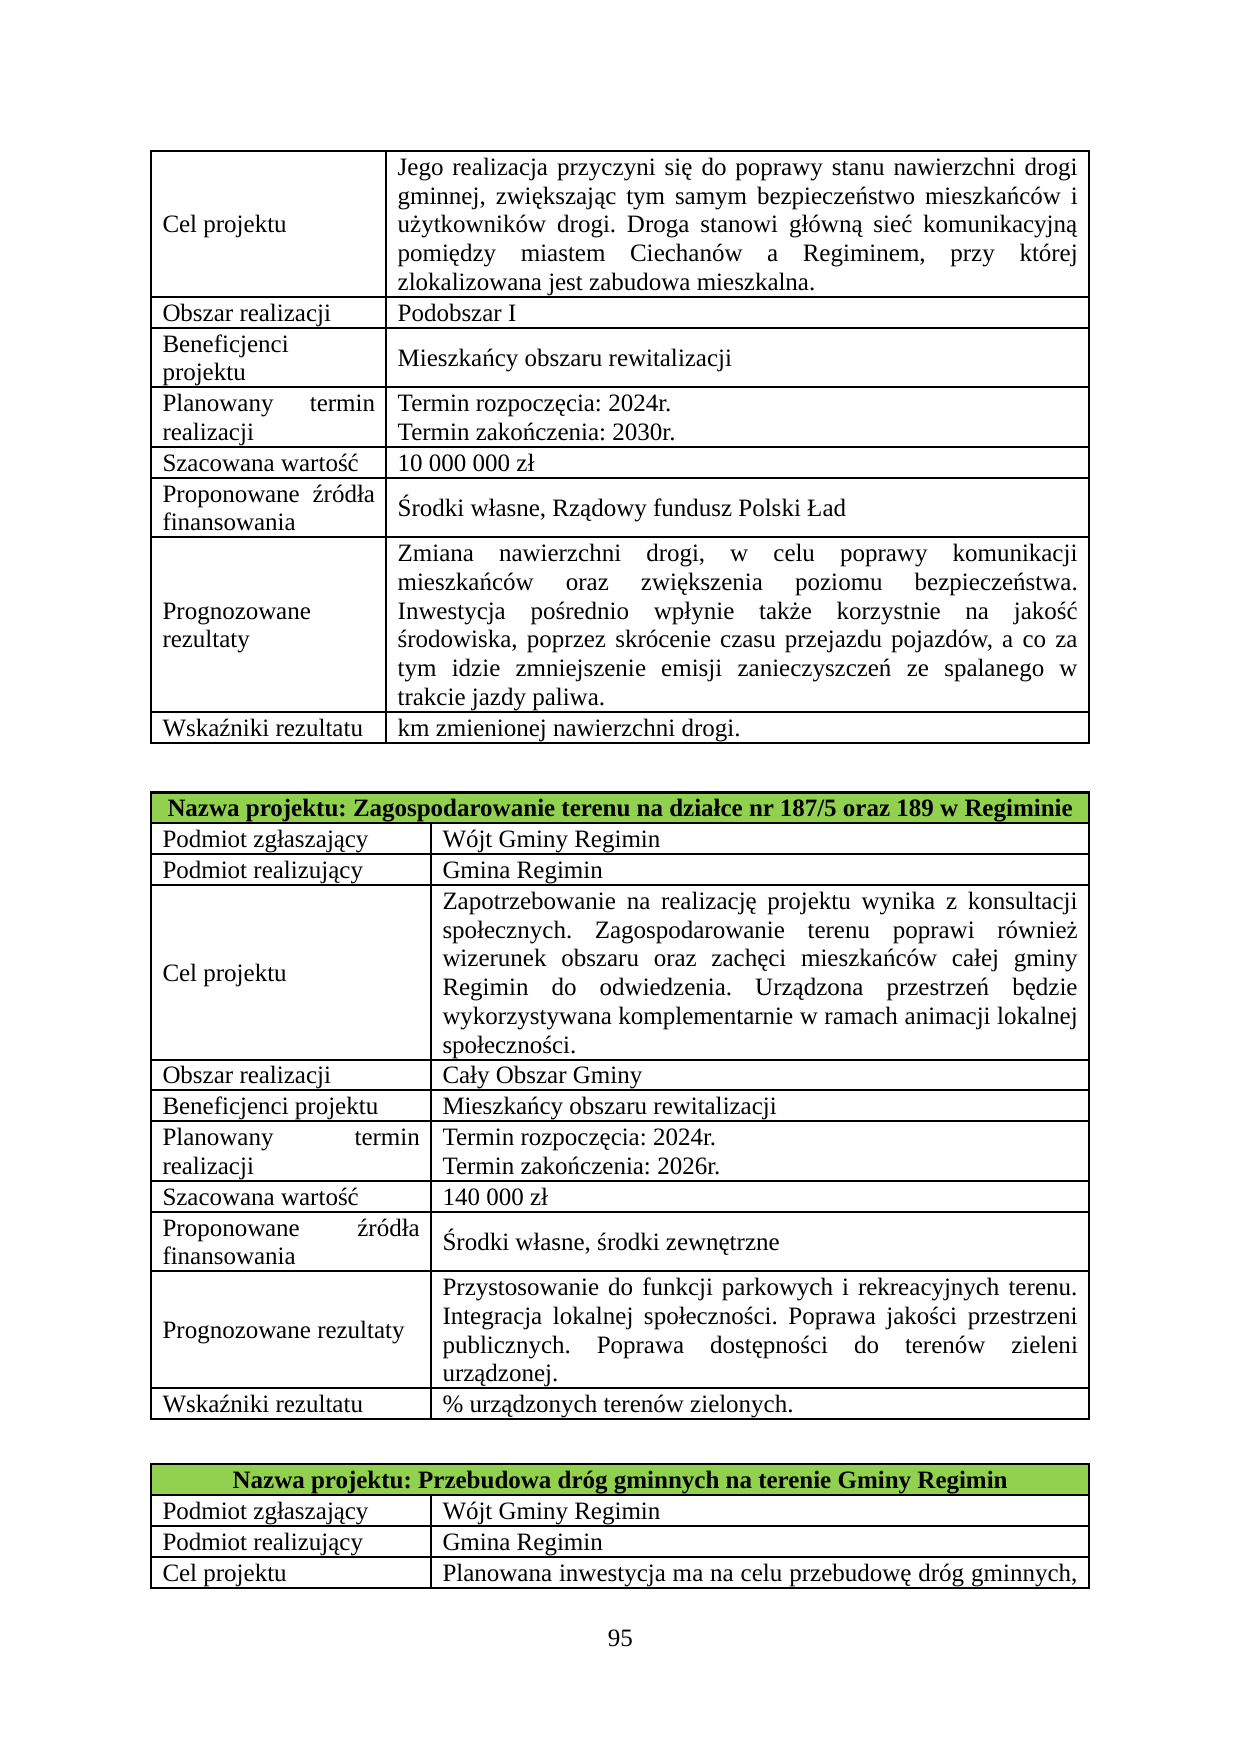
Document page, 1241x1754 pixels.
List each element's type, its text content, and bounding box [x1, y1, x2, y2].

table_cell Obszar realizacji [152, 1061, 430, 1089]
table_cell Przystosowanie do funkcji parkowych i rekreacyjnych terenu. Integracja lokalnej społeczności. Poprawa jakości przestrzeni publicznych. Poprawa dostępności do terenów zieleni urządzonej. [432, 1272, 1088, 1387]
table_cell Podmiot zgłaszający [152, 1496, 430, 1525]
table_cell Zmiana nawierzchni drogi, w celu poprawy komunikacji mieszkańców oraz zwiększenia poziomu bezpieczeństwa. Inwestycja pośrednio wpłynie także korzystnie na jakość środowiska, poprzez skrócenie czasu przejazdu pojazdów, a co za tym idzie zmniejszenie emisji zanieczyszczeń ze spalanego w trakcie jazdy paliwa. [387, 538, 1088, 711]
table_cell Obszar realizacji [152, 298, 385, 327]
table_cell Beneficjenci projektu [152, 1091, 430, 1120]
table_cell Jego realizacja przyczyni się do poprawy stanu nawierzchni drogi gminnej, zwiększając tym samym bezpieczeństwo mieszkańców i użytkowników drogi. Droga stanowi główną sieć komunikacyjną pomiędzy miastem Ciechanów a Regiminem, przy której zlokalizowana jest zabudowa mieszkalna. [387, 152, 1088, 296]
table_cell Cały Obszar Gminy [432, 1061, 1088, 1089]
table_cell Termin rozpoczęcia: 2024r. Termin zakończenia: 2030r. [387, 388, 1088, 446]
table_cell Cel projektu [152, 886, 430, 1058]
table_cell Wójt Gminy Regimin [432, 824, 1088, 853]
table_header Nazwa projektu: Przebudowa dróg gminnych na terenie Gminy Regimin [152, 1465, 1088, 1494]
table_cell Planowany termin realizacji [152, 388, 385, 446]
table_cell Podmiot realizujący [152, 1527, 430, 1556]
table_cell Podmiot realizujący [152, 855, 430, 884]
table_cell 140 000 zł [432, 1182, 1088, 1211]
table_cell % urządzonych terenów zielonych. [432, 1389, 1088, 1418]
table_cell Szacowana wartość [152, 448, 385, 477]
table_cell Gmina Regimin [432, 1527, 1088, 1556]
table_cell Wskaźniki rezultatu [152, 713, 385, 742]
table_cell Szacowana wartość [152, 1182, 430, 1211]
table_cell Mieszkańcy obszaru rewitalizacji [432, 1091, 1088, 1120]
table_cell Środki własne, środki zewnętrzne [432, 1213, 1088, 1270]
table_cell Podobszar I [387, 298, 1088, 327]
table_cell Cel projektu [152, 152, 385, 296]
table_cell Beneficjenci projektu [152, 329, 385, 386]
table_cell Wójt Gminy Regimin [432, 1496, 1088, 1525]
table_cell Proponowane źródła finansowania [152, 479, 385, 536]
table_cell Cel projektu [152, 1558, 430, 1587]
table_cell 10 000 000 zł [387, 448, 1088, 477]
table_cell Prognozowane rezultaty [152, 538, 385, 711]
table_cell Planowany termin realizacji [152, 1122, 430, 1180]
table_cell Mieszkańcy obszaru rewitalizacji [387, 329, 1088, 386]
table_cell Podmiot zgłaszający [152, 824, 430, 853]
table_cell Wskaźniki rezultatu [152, 1389, 430, 1418]
table_cell Termin rozpoczęcia: 2024r. Termin zakończenia: 2026r. [432, 1122, 1088, 1180]
table_cell Zapotrzebowanie na realizację projektu wynika z konsultacji społecznych. Zagospodarowanie terenu poprawi również wizerunek obszaru oraz zachęci mieszkańców całej gminy Regimin do odwiedzenia. Urządzona przestrzeń będzie wykorzystywana komplementarnie w ramach animacji lokalnej społeczności. [432, 886, 1088, 1058]
table_cell Środki własne, Rządowy fundusz Polski Ład [387, 479, 1088, 536]
table_cell Proponowane źródła finansowania [152, 1213, 430, 1270]
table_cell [432, 1558, 1088, 1587]
table_header Nazwa projektu: Zagospodarowanie terenu na działce nr 187/5 oraz 189 w Regiminie [152, 794, 1088, 822]
table_cell Gmina Regimin [432, 855, 1088, 884]
table_cell km zmienionej nawierzchni drogi. [387, 713, 1088, 742]
table_cell Prognozowane rezultaty [152, 1272, 430, 1387]
